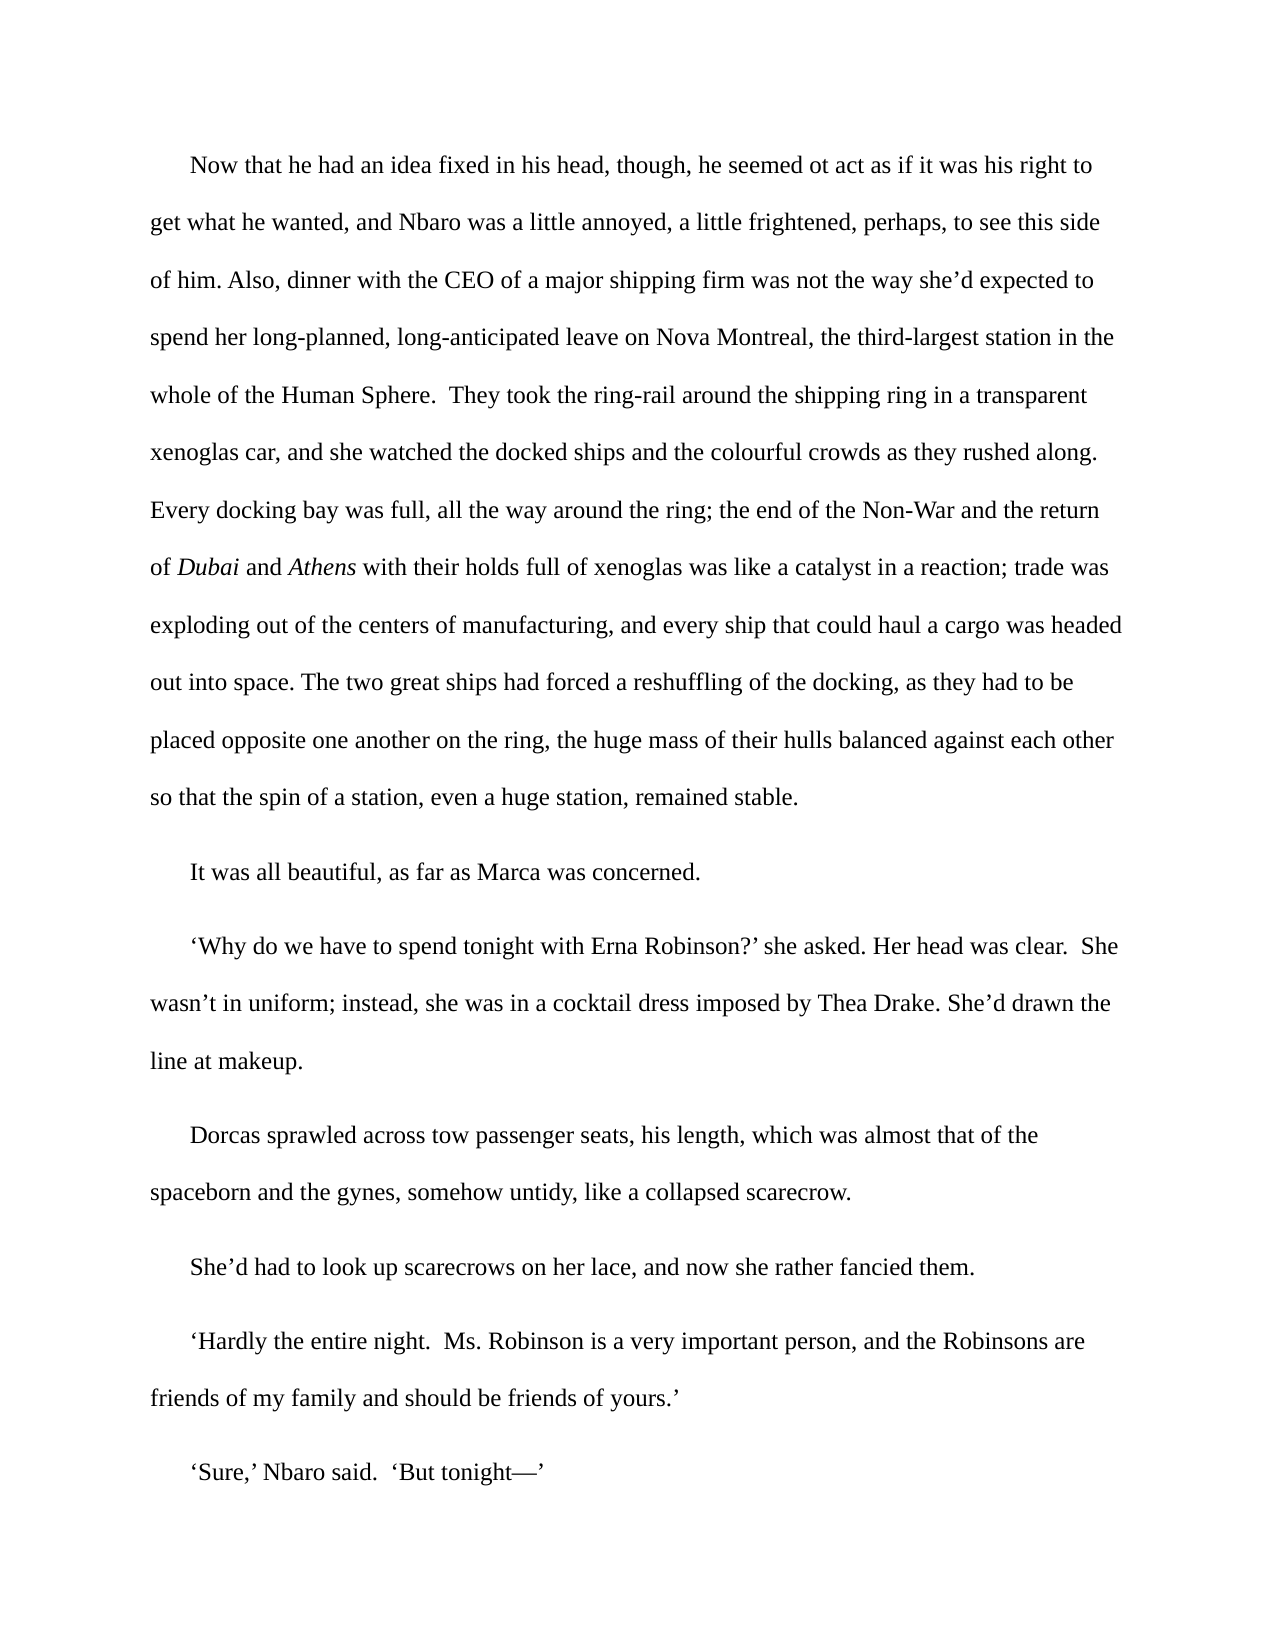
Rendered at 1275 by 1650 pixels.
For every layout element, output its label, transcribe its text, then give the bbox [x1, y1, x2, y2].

text Now that he had an idea fixed in his head, though, he seemed ot act as if it was his right to get what he wanted, and Nbaro was a little annoyed, a little frightened, perhaps, to see this side of him. Also, dinner with the CEO of a major shipping firm was not the way she’d expected to spend her long-planned, long-anticipated leave on Nova Montreal, the third-largest station in the whole of the Human Sphere. They took the ring-rail around the shipping ring in a transparent xenoglas car, and she watched the docked ships and the colourful crowds as they rushed along. Every docking bay was full, all the way around the ring; the end of the Non-War and the return of Dubai and Athens with their holds full of xenoglas was like a catalyst in a reaction; trade was exploding out of the centers of manufacturing, and every ship that could haul a cargo was headed out into space. The two great ships had forced a reshuffling of the docking, as they had to be placed opposite one another on the ring, the huge mass of their hulls balanced against each other so that the spin of a station, even a huge station, remained stable. [150, 150, 1125, 811]
text ‘Sure,’ Nbaro said. ‘But tonight—’ [150, 1457, 1125, 1486]
text It was all beautiful, as far as Marca was concerned. [150, 857, 1125, 885]
text ‘Hardly the entire night. Ms. Robinson is a very important person, and the Robinsons are friends of my family and should be friends of yours.’ [150, 1326, 1125, 1412]
text She’d had to look up scarecrows on her lace, and now she rather fancied them. [150, 1252, 1125, 1280]
text ‘Why do we have to spend tonight with Erna Robinson?’ she asked. Her head was clear. She wasn’t in uniform; instead, she was in a cocktail dress imposed by Thea Drake. She’d drawn the line at makeup. [150, 931, 1125, 1074]
text Dorcas sprawled across tow passenger seats, his length, which was almost that of the spaceborn and the gynes, somehow untidy, like a collapsed scarecrow. [150, 1120, 1125, 1206]
